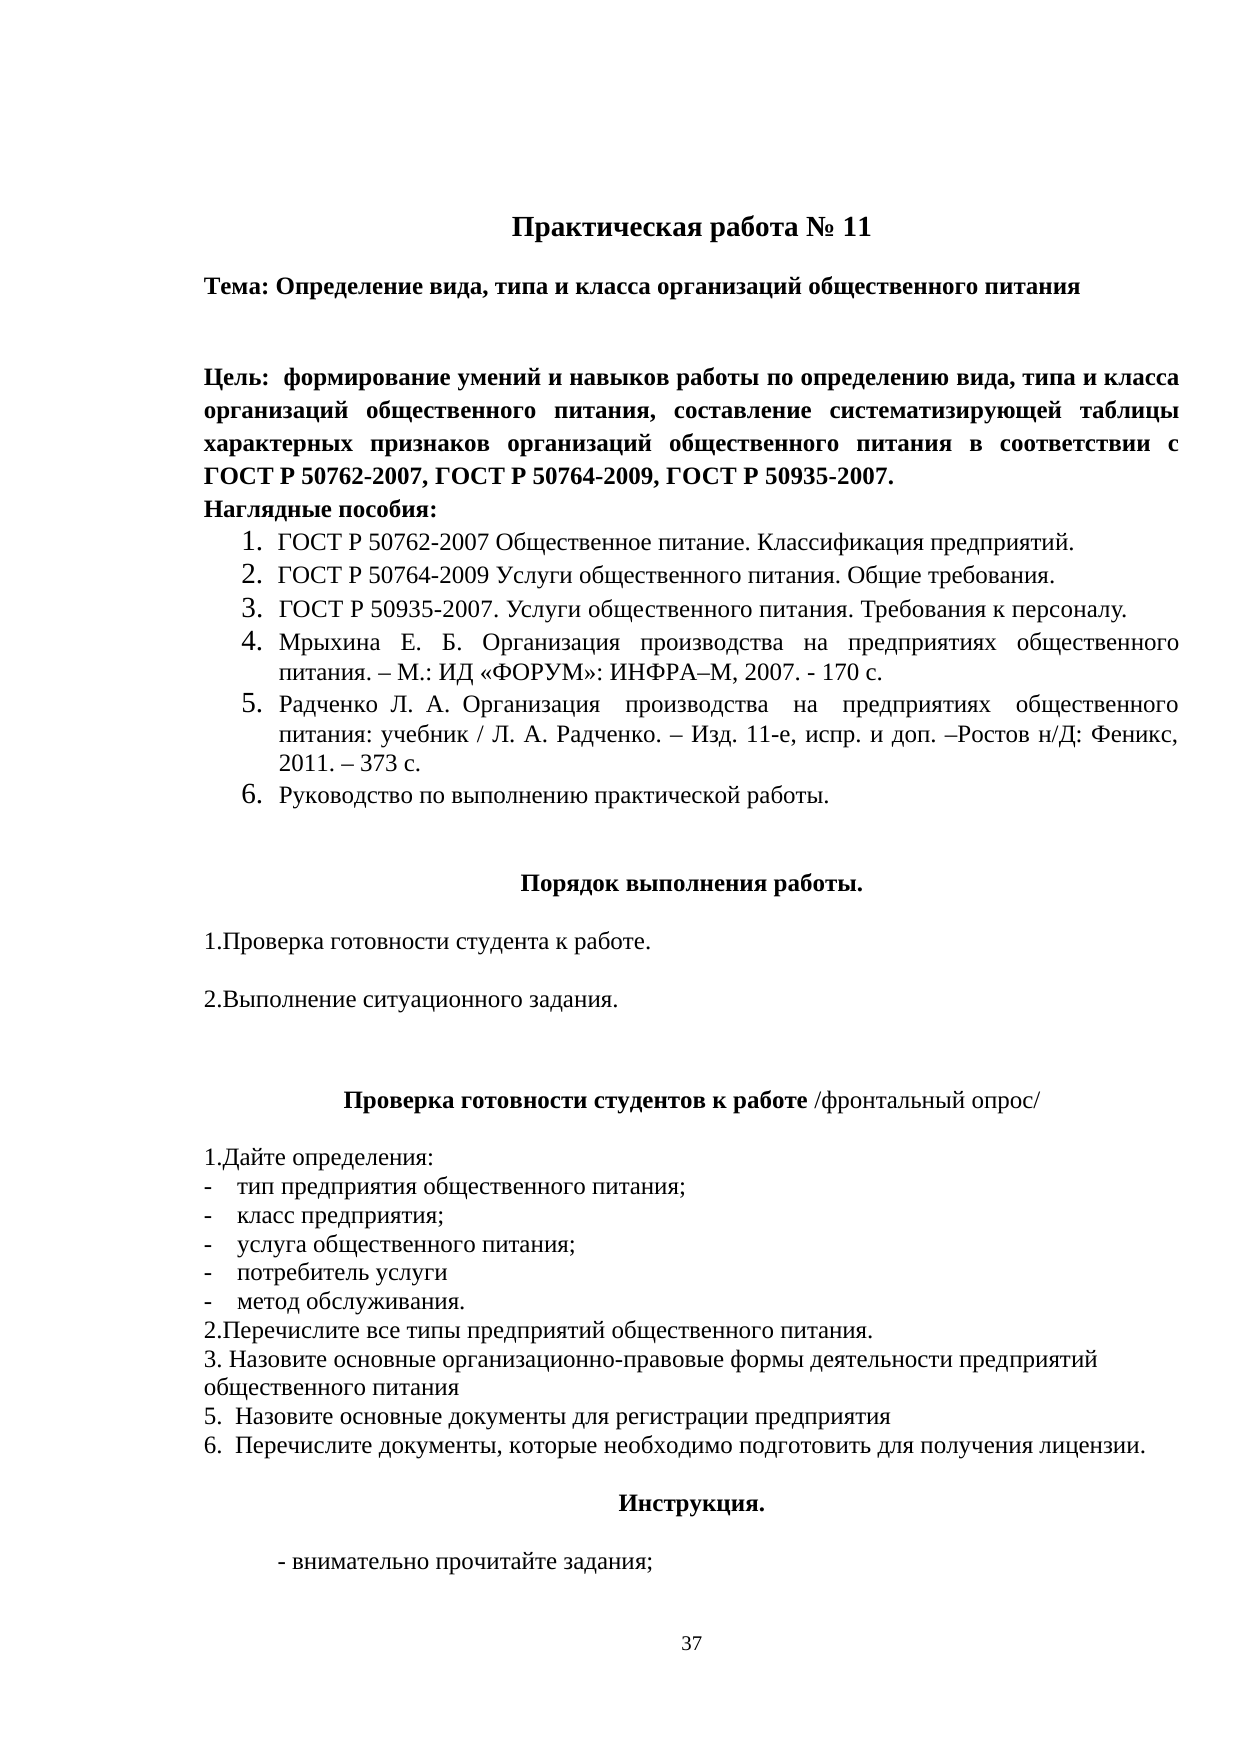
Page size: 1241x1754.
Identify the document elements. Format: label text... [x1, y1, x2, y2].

text 2.Перечислите все типы предприятий общественного питания. [203, 1315, 1180, 1344]
text Цель: формирование умений и навыков работы по определению вида, типа и класса организаций общественного питания, составление систематизирующей таблицы характерных признаков организаций общественного питания в соответствии с ГОСТ Р 50762-2007, ГОСТ Р 50764-2009, ГОСТ Р 50935-2007. [203, 362, 1180, 489]
text Тема: Определение вида, типа и класса организаций общественного питания [203, 271, 1180, 300]
text Порядок выполнения работы. [203, 868, 1180, 897]
list ГОСТ Р 50764-2009 Услуги общественного питания. Общие требования. [241, 556, 1180, 590]
list ГОСТ Р 50762-2007 Общественное питание. Классификация предприятий. [241, 523, 1180, 556]
text - метод обслуживания. [203, 1286, 1180, 1315]
text 5. Назовите основные документы для регистрации предприятия [203, 1401, 1180, 1430]
text - класс предприятия; [203, 1200, 1180, 1229]
text 2.Выполнение ситуационного задания. [203, 984, 1180, 1013]
text Проверка готовности студентов к работе /фронтальный опрос/ [203, 1085, 1180, 1114]
subtitle ГОСТ Р 50935-2007. Услуги общественного питания. Требования к персоналу. [241, 590, 1180, 623]
text 1.Дайте определения: [203, 1142, 1180, 1171]
text - внимательно прочитайте задания; [203, 1546, 1180, 1574]
list Радченко Л. А. Организация производства на предприятиях общественного питания: учебник / Л. А. Радченко. – Изд. 11-е, испр. и доп. –Ростов н/Д: Феникс, 2011. – 373 с. [241, 686, 1180, 777]
list Мрыхина Е. Б. Организация производства на предприятиях общественного питания. – М.: ИД «ФОРУМ»: ИНФРА–М, 2007. - 170 с. [241, 623, 1180, 686]
text 3. Назовите основные организационно-правовые формы деятельности предприятий общественного питания [203, 1344, 1180, 1401]
text 1.Проверка готовности студента к работе. [203, 926, 1180, 955]
text - тип предприятия общественного питания; [203, 1171, 1180, 1200]
text Наглядные пособия: [203, 494, 1180, 523]
text - услуга общественного питания; [203, 1229, 1180, 1257]
text Инструкция. [203, 1488, 1180, 1517]
list Руководство по выполнению практической работы. [241, 777, 1180, 810]
text 6. Перечислите документы, которые необходимо подготовить для получения лицензии. [203, 1430, 1180, 1459]
text - потребитель услуги [203, 1257, 1180, 1286]
text Практическая работа № 11 [203, 209, 1180, 242]
